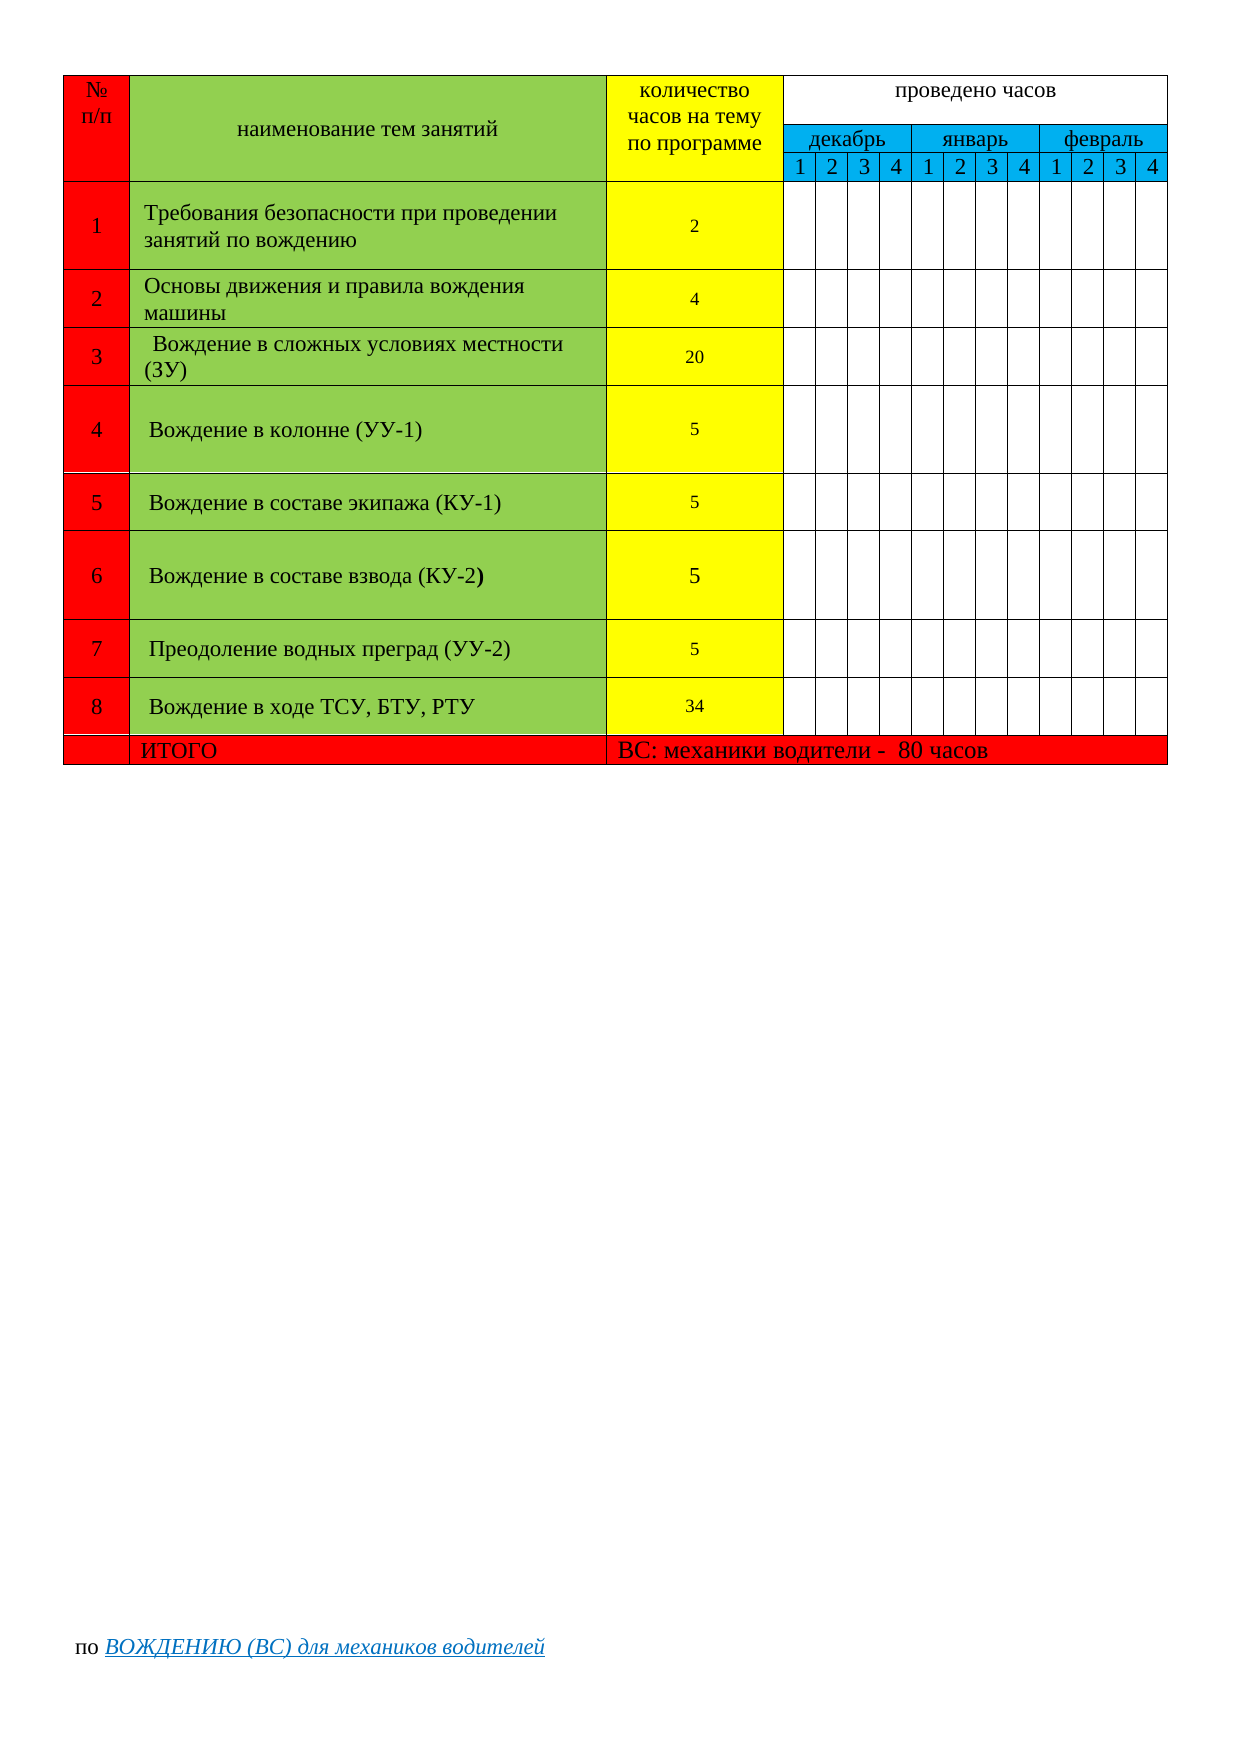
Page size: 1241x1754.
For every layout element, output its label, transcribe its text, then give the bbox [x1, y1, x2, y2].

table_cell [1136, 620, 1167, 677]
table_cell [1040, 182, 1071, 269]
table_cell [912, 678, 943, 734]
text по ВОЖДЕНИЮ (ВС) для механиков водителей [75, 1633, 1165, 1659]
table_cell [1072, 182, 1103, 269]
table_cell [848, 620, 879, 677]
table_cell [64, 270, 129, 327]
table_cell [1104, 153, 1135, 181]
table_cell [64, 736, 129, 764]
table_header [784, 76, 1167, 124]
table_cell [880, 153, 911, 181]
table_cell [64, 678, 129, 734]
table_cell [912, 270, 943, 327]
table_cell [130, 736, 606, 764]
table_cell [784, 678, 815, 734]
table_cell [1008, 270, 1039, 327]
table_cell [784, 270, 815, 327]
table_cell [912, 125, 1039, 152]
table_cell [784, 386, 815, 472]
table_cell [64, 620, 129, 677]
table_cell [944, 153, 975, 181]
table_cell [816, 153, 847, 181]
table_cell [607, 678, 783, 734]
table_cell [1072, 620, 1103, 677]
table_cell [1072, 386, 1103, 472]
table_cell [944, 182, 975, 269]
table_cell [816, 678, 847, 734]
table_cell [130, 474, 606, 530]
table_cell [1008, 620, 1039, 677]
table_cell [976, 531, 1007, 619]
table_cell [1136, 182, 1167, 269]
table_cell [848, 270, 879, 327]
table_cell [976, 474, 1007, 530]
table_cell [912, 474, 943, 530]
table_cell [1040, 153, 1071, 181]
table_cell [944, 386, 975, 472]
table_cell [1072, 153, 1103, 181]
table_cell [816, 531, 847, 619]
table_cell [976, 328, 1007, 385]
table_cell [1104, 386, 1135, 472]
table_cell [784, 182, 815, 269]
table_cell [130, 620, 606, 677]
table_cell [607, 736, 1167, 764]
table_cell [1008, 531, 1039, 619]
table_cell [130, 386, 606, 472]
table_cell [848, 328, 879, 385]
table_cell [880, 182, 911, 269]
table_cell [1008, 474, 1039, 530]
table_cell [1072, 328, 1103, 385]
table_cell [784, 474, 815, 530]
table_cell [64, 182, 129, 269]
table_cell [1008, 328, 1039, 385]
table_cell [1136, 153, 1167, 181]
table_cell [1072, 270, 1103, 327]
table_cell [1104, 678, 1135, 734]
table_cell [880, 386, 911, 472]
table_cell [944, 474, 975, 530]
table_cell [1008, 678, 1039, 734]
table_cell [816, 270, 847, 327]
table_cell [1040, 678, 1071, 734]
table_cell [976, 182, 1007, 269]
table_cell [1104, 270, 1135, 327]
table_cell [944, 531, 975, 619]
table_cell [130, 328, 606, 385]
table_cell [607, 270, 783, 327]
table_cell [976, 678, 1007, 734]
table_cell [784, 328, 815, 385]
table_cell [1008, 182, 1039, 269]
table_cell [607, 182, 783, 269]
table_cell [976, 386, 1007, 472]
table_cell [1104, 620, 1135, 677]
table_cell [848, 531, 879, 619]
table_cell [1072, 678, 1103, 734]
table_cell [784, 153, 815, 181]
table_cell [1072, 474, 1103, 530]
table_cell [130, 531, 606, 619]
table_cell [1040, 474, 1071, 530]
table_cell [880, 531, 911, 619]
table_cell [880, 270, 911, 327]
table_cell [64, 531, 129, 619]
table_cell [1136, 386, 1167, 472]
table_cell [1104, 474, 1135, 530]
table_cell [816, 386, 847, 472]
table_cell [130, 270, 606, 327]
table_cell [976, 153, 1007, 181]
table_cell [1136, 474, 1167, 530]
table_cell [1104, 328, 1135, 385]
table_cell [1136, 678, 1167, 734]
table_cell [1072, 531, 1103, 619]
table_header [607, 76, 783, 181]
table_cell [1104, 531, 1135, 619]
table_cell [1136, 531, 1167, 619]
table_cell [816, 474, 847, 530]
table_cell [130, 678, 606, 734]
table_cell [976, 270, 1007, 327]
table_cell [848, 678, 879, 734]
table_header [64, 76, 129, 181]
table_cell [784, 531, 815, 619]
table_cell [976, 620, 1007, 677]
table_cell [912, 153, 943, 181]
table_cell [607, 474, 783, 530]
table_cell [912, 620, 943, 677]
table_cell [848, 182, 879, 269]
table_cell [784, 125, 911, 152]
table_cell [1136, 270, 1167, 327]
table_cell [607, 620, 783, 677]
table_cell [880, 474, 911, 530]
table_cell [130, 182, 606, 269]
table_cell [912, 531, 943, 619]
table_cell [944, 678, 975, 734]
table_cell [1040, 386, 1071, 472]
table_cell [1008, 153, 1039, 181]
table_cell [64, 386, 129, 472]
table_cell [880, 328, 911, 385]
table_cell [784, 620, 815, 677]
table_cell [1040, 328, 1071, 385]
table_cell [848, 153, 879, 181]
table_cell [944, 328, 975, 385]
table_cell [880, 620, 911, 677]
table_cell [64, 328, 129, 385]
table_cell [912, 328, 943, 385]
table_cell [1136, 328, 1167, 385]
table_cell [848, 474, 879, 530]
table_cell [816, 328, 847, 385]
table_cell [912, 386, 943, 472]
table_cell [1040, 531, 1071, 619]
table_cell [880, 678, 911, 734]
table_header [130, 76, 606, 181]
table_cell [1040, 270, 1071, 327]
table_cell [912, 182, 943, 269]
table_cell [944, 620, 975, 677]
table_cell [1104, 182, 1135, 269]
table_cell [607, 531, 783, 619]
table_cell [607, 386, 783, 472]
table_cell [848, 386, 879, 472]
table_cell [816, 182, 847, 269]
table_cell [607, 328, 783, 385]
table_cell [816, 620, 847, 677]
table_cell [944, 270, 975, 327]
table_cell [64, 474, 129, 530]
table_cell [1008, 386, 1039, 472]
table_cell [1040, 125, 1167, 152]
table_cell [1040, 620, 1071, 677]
